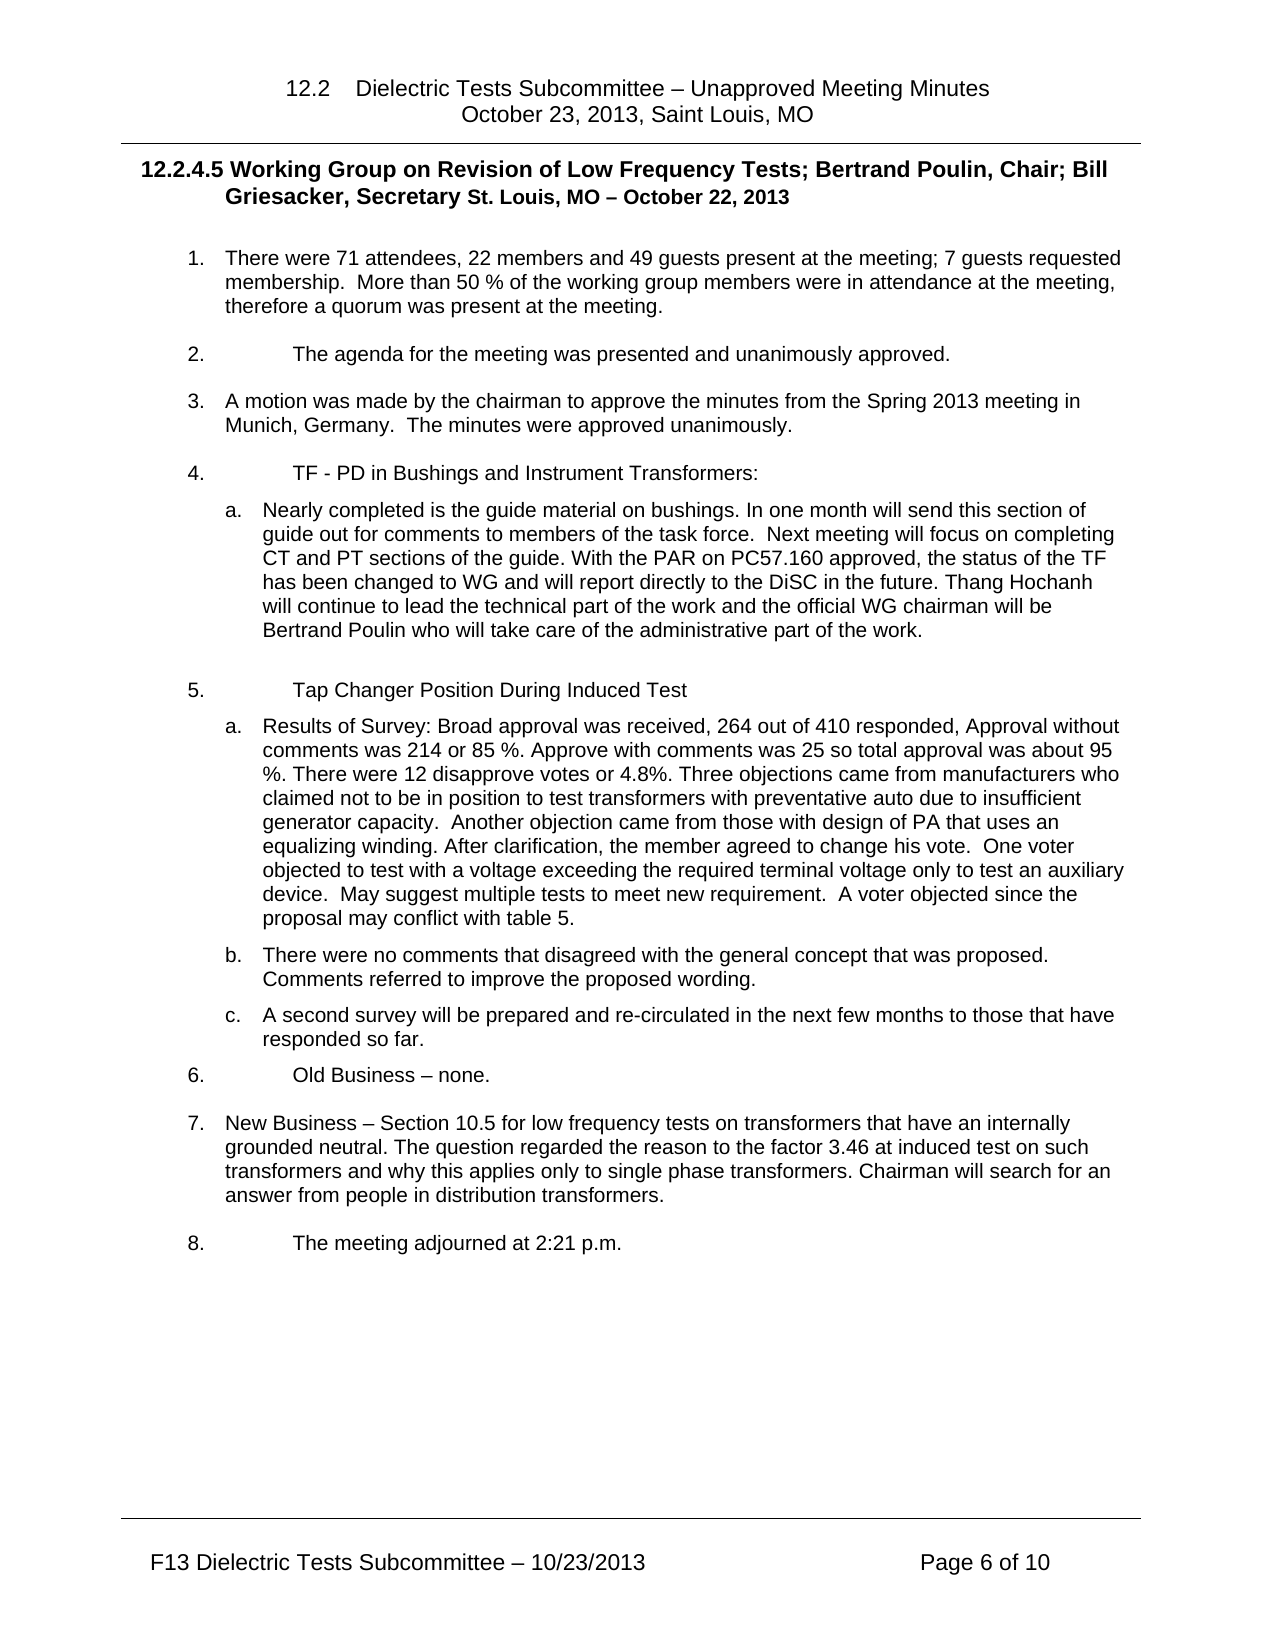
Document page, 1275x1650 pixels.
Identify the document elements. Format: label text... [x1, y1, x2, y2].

list There were no comments that disagreed with the general concept that was proposed. Comments referred to improve the proposed wording. [225, 942, 1125, 990]
subtitle There were 71 attendees, 22 members and 49 guests present at the meeting; 7 guests requested membership. More than 50 % of the working group members were in attendance at the meeting, therefore a quorum was present at the meeting. [187, 246, 1125, 317]
list New Business – Section 10.5 for low frequency tests on transformers that have an internally grounded neutral. The question regarded the reason to the factor 3.46 at induced test on such transformers and why this applies only to single phase transformers. Chairman will search for an answer from people in distribution transformers. [187, 1111, 1125, 1207]
list Results of Survey: Broad approval was received, 264 out of 410 responded, Approval without comments was 214 or 85 %. Approve with comments was 25 so total approval was about 95 %. There were 12 disapprove votes or 4.8%. Three objections came from manufacturers who claimed not to be in position to test transformers with preventative auto due to insufficient generator capacity. Another objection came from those with design of PA that uses an equalizing winding. After clarification, the member agreed to change his vote. One voter objected to test with a voltage exceeding the required terminal voltage only to test an auxiliary device. May suggest multiple tests to meet new requirement. A voter objected since the proposal may conflict with table 5. [225, 714, 1125, 930]
subtitle 12.2.4.5 Working Group on Revision of Low Frequency Tests; Bertrand Poulin, Chair; Bill Griesacker, Secretary St. Louis, MO – October 22, 2013 [141, 156, 1125, 209]
subtitle A motion was made by the chairman to approve the minutes from the Spring 2013 meeting in Munich, Germany. The minutes were approved unanimously. [187, 389, 1125, 437]
list Old Business – none. [187, 1063, 1125, 1087]
list The meeting adjourned at 2:21 p.m. [187, 1231, 1125, 1255]
list Tap Changer Position During Induced Test [187, 678, 1125, 702]
subtitle TF - PD in Bushings and Instrument Transformers: [187, 461, 1125, 485]
list A second survey will be prepared and re-circulated in the next few months to those that have responded so far. [225, 1003, 1125, 1051]
subtitle The agenda for the meeting was presented and unanimously approved. [187, 341, 1125, 365]
subtitle Nearly completed is the guide material on bushings. In one month will send this section of guide out for comments to members of the task force. Next meeting will focus on completing CT and PT sections of the guide. With the PAR on PC57.160 approved, the status of the TF has been changed to WG and will report directly to the DiSC in the future. Thang Hochanh will continue to lead the technical part of the work and the official WG chairman will be Bertrand Poulin who will take care of the administrative part of the work. [225, 498, 1125, 641]
